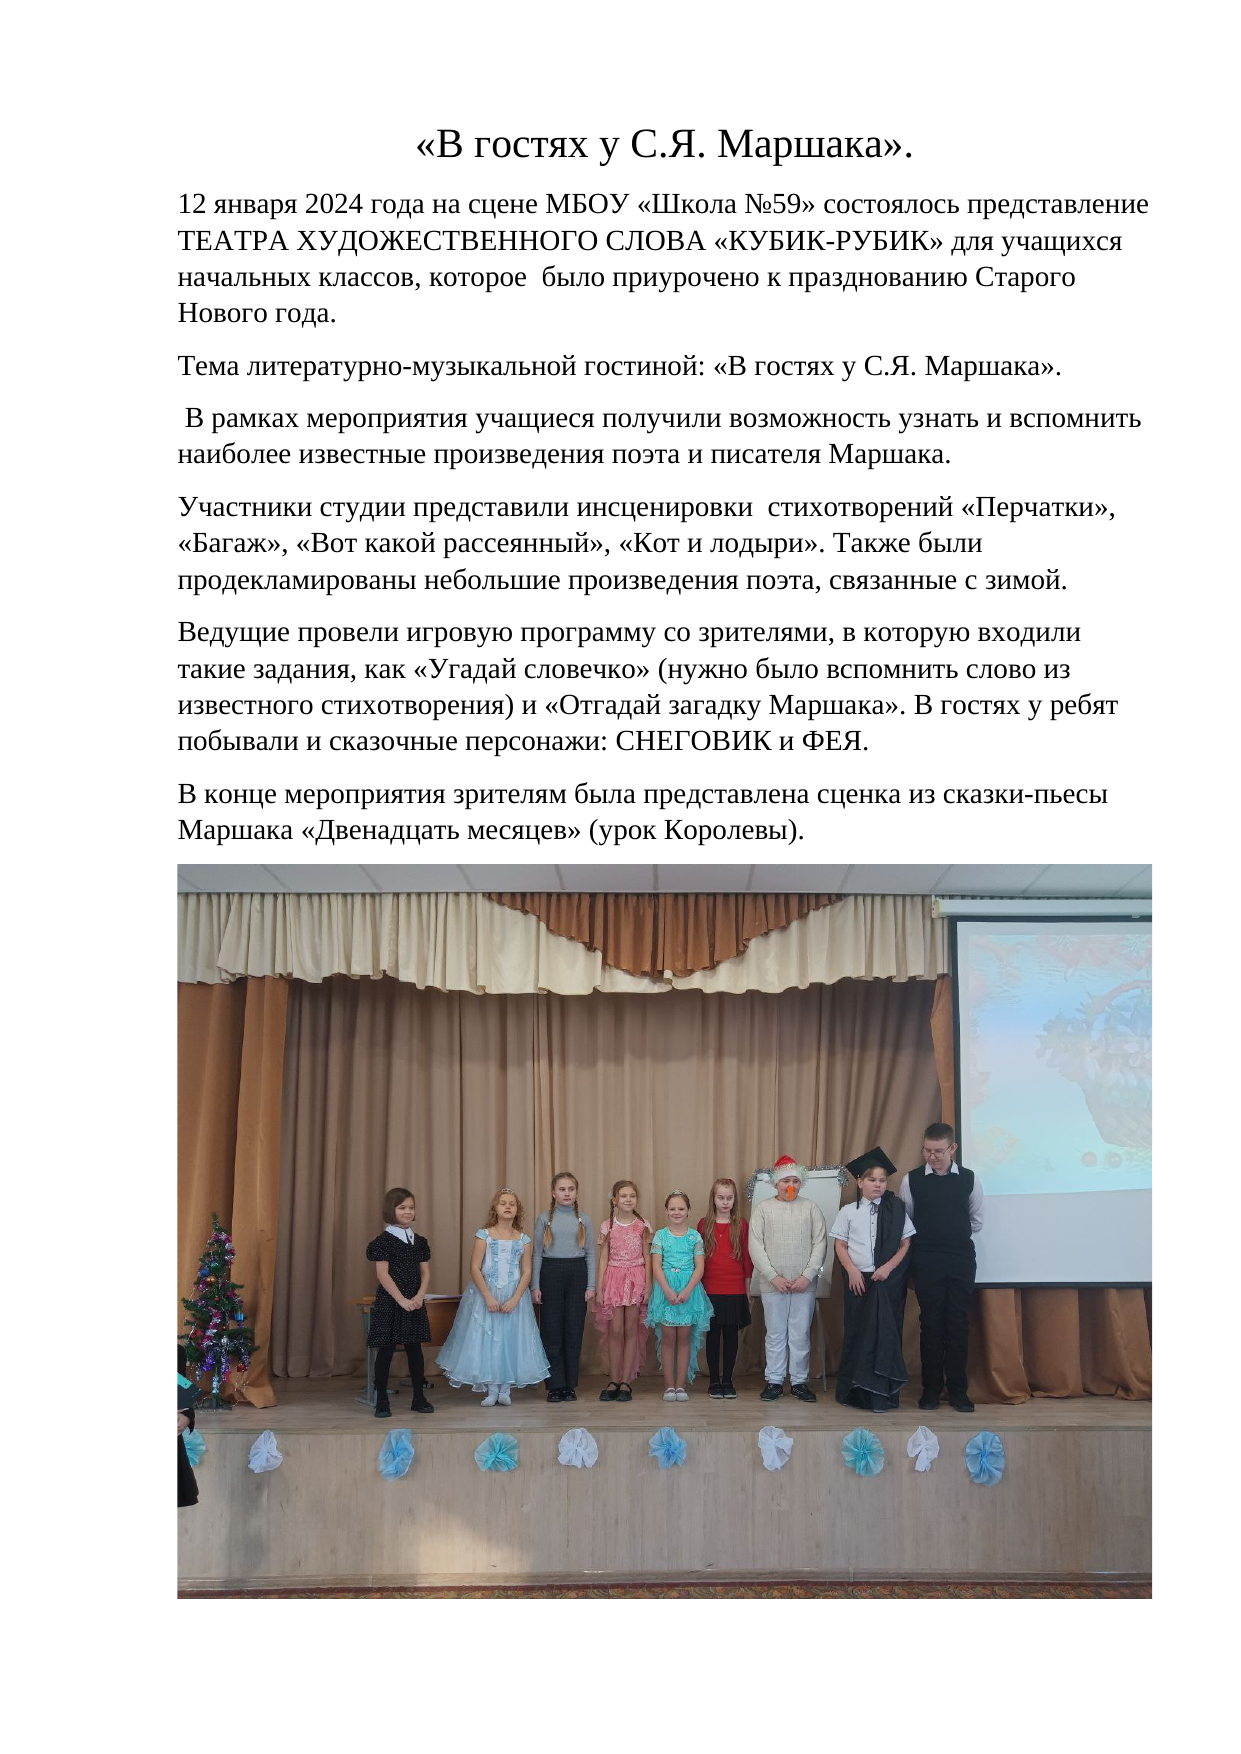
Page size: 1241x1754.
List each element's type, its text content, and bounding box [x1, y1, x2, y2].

text Участники студии представили инсценировки стихотворений «Перчатки», «Багаж», «Вот какой рассеянный», «Кот и лодыри». Также были продекламированы небольшие произведения поэта, связанные с зимой. [177, 489, 1152, 595]
text В конце мероприятия зрителям была представлена сценка из сказки-пьесы Маршака «Двенадцать месяцев» (урок Королевы). [177, 776, 1152, 846]
text 12 января 2024 года на сцене МБОУ «Школа №59» состоялось представление ТЕАТРА ХУДОЖЕСТВЕННОГО СЛОВА «КУБИК-РУБИК» для учащихся начальных классов, которое было приурочено к празднованию Старого Нового года. [177, 186, 1152, 328]
text Тема литературно-музыкальной гостиной: «В гостях у С.Я. Маршака». [177, 348, 1152, 381]
picture [177, 864, 1153, 1599]
text «В гостях у С.Я. Маршака». [177, 118, 1152, 166]
text В рамках мероприятия учащиеся получили возможность узнать и вспомнить наиболее известные произведения поэта и писателя Маршака. [177, 401, 1152, 470]
text Ведущие провели игровую программу со зрителями, в которую входили такие задания, как «Угадай словечко» (нужно было вспомнить слово из известного стихотворения) и «Отгадай загадку Маршака». В гостях у ребят побывали и сказочные персонажи: СНЕГОВИК и ФЕЯ. [177, 614, 1152, 757]
